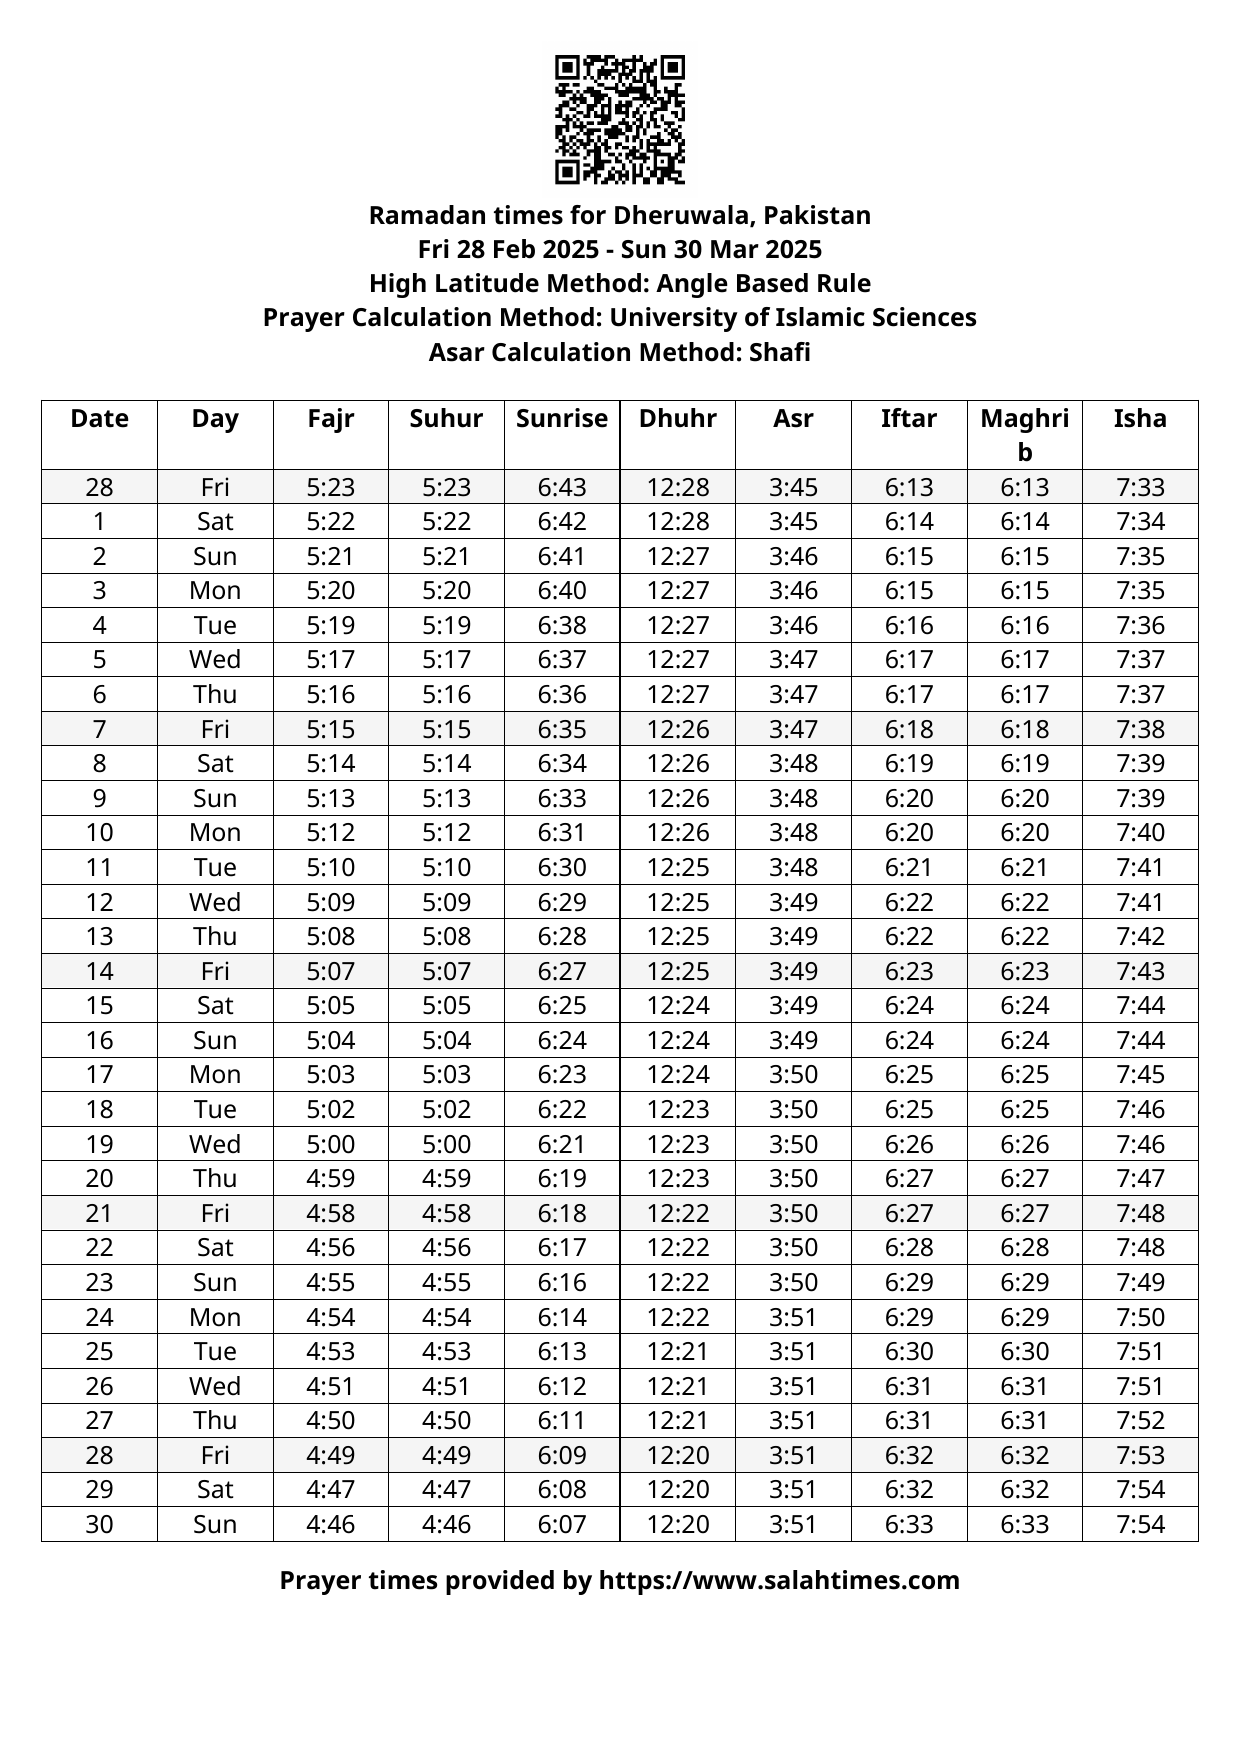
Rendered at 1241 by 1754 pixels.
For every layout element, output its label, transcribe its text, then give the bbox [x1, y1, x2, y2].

table_cell 30 [42, 1507, 157, 1541]
table_cell 5:20 [389, 574, 504, 607]
table_cell 5:22 [274, 504, 388, 538]
table_cell 12:20 [621, 1438, 735, 1472]
table_cell 3:48 [736, 816, 851, 849]
table_cell 4:46 [274, 1507, 388, 1541]
table_cell 7:41 [1083, 885, 1198, 918]
table_cell 6:26 [852, 1127, 967, 1160]
table_cell 25 [42, 1334, 157, 1368]
table_cell 6:08 [505, 1473, 619, 1506]
table_cell 5:05 [274, 989, 388, 1022]
table_header Fajr [274, 401, 388, 469]
table_cell 4:51 [274, 1369, 388, 1402]
table_cell 6:20 [968, 781, 1082, 814]
table_cell 2 [42, 539, 157, 572]
table_cell Mon [158, 1058, 273, 1091]
table_cell Tue [158, 1092, 273, 1126]
table_cell 6:17 [968, 643, 1082, 676]
table_cell 7:50 [1083, 1300, 1198, 1333]
table_cell 6:17 [505, 1231, 619, 1264]
table_cell 5:13 [389, 781, 504, 814]
table_cell Sun [158, 539, 273, 572]
table_cell Fri [158, 1438, 273, 1472]
table_cell 26 [42, 1369, 157, 1402]
table_cell 12:21 [621, 1334, 735, 1368]
text Fri 28 Feb 2025 - Sun 30 Mar 2025 [42, 232, 1198, 266]
table_cell 5:08 [274, 919, 388, 953]
table_cell 6:35 [505, 712, 619, 745]
text Ramadan times for Dheruwala, Pakistan [42, 198, 1198, 232]
table_cell 6:33 [968, 1507, 1082, 1541]
table_cell 6:15 [968, 574, 1082, 607]
table_header Suhur [389, 401, 504, 469]
table_header Dhuhr [621, 401, 735, 469]
table_cell 16 [42, 1023, 157, 1057]
table_cell 12:27 [621, 608, 735, 642]
table_cell 6:32 [968, 1473, 1082, 1506]
table_cell 12:27 [621, 574, 735, 607]
table_cell 5 [42, 643, 157, 676]
table_cell 7:51 [1083, 1369, 1198, 1402]
table_cell 6:17 [852, 643, 967, 676]
table_cell 24 [42, 1300, 157, 1333]
table_cell 5:00 [274, 1127, 388, 1160]
table_cell 5:00 [389, 1127, 504, 1160]
table_cell 6:16 [852, 608, 967, 642]
table_cell 3:51 [736, 1438, 851, 1472]
table_cell 3:50 [736, 1058, 851, 1091]
table_cell 6:13 [968, 470, 1082, 503]
table_cell 6:14 [852, 504, 967, 538]
table_cell 12:23 [621, 1161, 735, 1195]
table_cell 6:37 [505, 643, 619, 676]
table_cell 6:17 [852, 677, 967, 711]
table_cell 6:20 [852, 781, 967, 814]
table_cell Sat [158, 989, 273, 1022]
table_cell 7:45 [1083, 1058, 1198, 1091]
table_cell 12:25 [621, 850, 735, 884]
table_cell 3:48 [736, 781, 851, 814]
table_cell 4:53 [274, 1334, 388, 1368]
table_cell 3:47 [736, 643, 851, 676]
table_header Asr [736, 401, 851, 469]
table_cell 4:50 [274, 1404, 388, 1437]
table_cell 5:07 [274, 954, 388, 987]
table_cell 12:25 [621, 919, 735, 953]
table_cell 12:22 [621, 1300, 735, 1333]
table_cell 12:27 [621, 677, 735, 711]
table_cell Wed [158, 1127, 273, 1160]
table_cell 6:24 [968, 1023, 1082, 1057]
table_cell 5:14 [274, 746, 388, 780]
table_cell 7:36 [1083, 608, 1198, 642]
table_cell 12:26 [621, 816, 735, 849]
table_cell 6:23 [852, 954, 967, 987]
table_cell 6:22 [968, 919, 1082, 953]
table_cell Tue [158, 850, 273, 884]
table_cell 12 [42, 885, 157, 918]
table_cell 6:24 [852, 989, 967, 1022]
table_cell 6:25 [968, 1092, 1082, 1126]
table_cell Sun [158, 781, 273, 814]
table_cell Thu [158, 677, 273, 711]
table_cell 6:31 [505, 816, 619, 849]
table_cell 5:22 [389, 504, 504, 538]
table_cell 28 [42, 470, 157, 503]
table_cell 7:41 [1083, 850, 1198, 884]
table_cell 3:50 [736, 1196, 851, 1229]
table_cell 5:17 [389, 643, 504, 676]
table_cell 6:36 [505, 677, 619, 711]
table_cell 7:46 [1083, 1092, 1198, 1126]
table_cell 6:27 [968, 1161, 1082, 1195]
table_cell 6:21 [968, 850, 1082, 884]
table_cell 12:26 [621, 781, 735, 814]
table_cell 6:33 [505, 781, 619, 814]
table_cell 3:45 [736, 470, 851, 503]
table_cell 5:19 [389, 608, 504, 642]
table_cell 6:26 [968, 1127, 1082, 1160]
table_cell Wed [158, 1369, 273, 1402]
table_cell 6:22 [505, 1092, 619, 1126]
table_cell 5:03 [274, 1058, 388, 1091]
table_cell 3:51 [736, 1300, 851, 1333]
table_cell 12:26 [621, 746, 735, 780]
table_cell 5:15 [274, 712, 388, 745]
table_header Maghrib [968, 401, 1082, 469]
table_cell 6:31 [852, 1369, 967, 1402]
table_cell 6:20 [968, 816, 1082, 849]
table_cell 6:27 [852, 1161, 967, 1195]
table_cell 7:35 [1083, 574, 1198, 607]
table_cell 7:51 [1083, 1334, 1198, 1368]
table_cell 5:17 [274, 643, 388, 676]
table_cell 4:49 [274, 1438, 388, 1472]
table_cell Fri [158, 470, 273, 503]
table_cell 6:28 [505, 919, 619, 953]
table_cell 4:56 [389, 1231, 504, 1264]
table_cell 3:46 [736, 539, 851, 572]
table_cell 12:20 [621, 1507, 735, 1541]
table_cell 6:30 [505, 850, 619, 884]
table_cell Sat [158, 504, 273, 538]
table_cell 6:29 [968, 1265, 1082, 1299]
table_cell 6:29 [852, 1300, 967, 1333]
table_cell 6:14 [505, 1300, 619, 1333]
table_cell 28 [42, 1438, 157, 1472]
table_cell Fri [158, 712, 273, 745]
table_cell 4:58 [274, 1196, 388, 1229]
table_cell 5:21 [389, 539, 504, 572]
text Asar Calculation Method: Shafi [42, 334, 1198, 368]
table_cell 21 [42, 1196, 157, 1229]
table_cell Mon [158, 1300, 273, 1333]
table_cell 6:18 [852, 712, 967, 745]
table_cell Sat [158, 1473, 273, 1506]
table_cell 7:54 [1083, 1507, 1198, 1541]
table_cell 6:22 [852, 919, 967, 953]
table_cell 3:51 [736, 1507, 851, 1541]
table_cell Fri [158, 954, 273, 987]
table_header Isha [1083, 401, 1198, 469]
table_cell 4:47 [389, 1473, 504, 1506]
table_cell 6:13 [852, 470, 967, 503]
table_cell 5:08 [389, 919, 504, 953]
table_cell 5:19 [274, 608, 388, 642]
table_cell 12:21 [621, 1404, 735, 1437]
table_cell 5:13 [274, 781, 388, 814]
text Prayer Calculation Method: University of Islamic Sciences [42, 300, 1198, 334]
table_cell 4:54 [274, 1300, 388, 1333]
table_cell 5:16 [389, 677, 504, 711]
table_cell Mon [158, 574, 273, 607]
table_cell 6:17 [968, 677, 1082, 711]
table_cell 4:53 [389, 1334, 504, 1368]
table_cell 3:48 [736, 850, 851, 884]
table_cell 6:20 [852, 816, 967, 849]
table_cell 5:16 [274, 677, 388, 711]
table_cell 4:50 [389, 1404, 504, 1437]
table_cell 5:09 [274, 885, 388, 918]
table_cell Sat [158, 1231, 273, 1264]
table_cell 3:46 [736, 574, 851, 607]
table_cell 22 [42, 1231, 157, 1264]
table_cell Sat [158, 746, 273, 780]
table_cell 13 [42, 919, 157, 953]
table_cell 6:15 [968, 539, 1082, 572]
table_cell 7:40 [1083, 816, 1198, 849]
table_cell 7:48 [1083, 1196, 1198, 1229]
table_cell 4:55 [389, 1265, 504, 1299]
table_cell 7:54 [1083, 1473, 1198, 1506]
table_cell 7:43 [1083, 954, 1198, 987]
table_cell 12:22 [621, 1265, 735, 1299]
table_cell 5:23 [274, 470, 388, 503]
table_cell 6:27 [968, 1196, 1082, 1229]
table_cell 4:59 [389, 1161, 504, 1195]
table_cell 3:51 [736, 1473, 851, 1506]
table_cell 6:27 [852, 1196, 967, 1229]
table_cell 6:32 [968, 1438, 1082, 1472]
table_cell 7:39 [1083, 746, 1198, 780]
table_cell 12:24 [621, 1058, 735, 1091]
table_cell 6:29 [968, 1300, 1082, 1333]
table_cell 5:05 [389, 989, 504, 1022]
table_cell 7 [42, 712, 157, 745]
table_cell 5:09 [389, 885, 504, 918]
table_cell 7:42 [1083, 919, 1198, 953]
table_cell 3:49 [736, 954, 851, 987]
table_cell 5:12 [274, 816, 388, 849]
table_cell Tue [158, 608, 273, 642]
table_cell 5:03 [389, 1058, 504, 1091]
table_cell 4:47 [274, 1473, 388, 1506]
table_cell 6:16 [968, 608, 1082, 642]
table_cell 6:15 [852, 574, 967, 607]
table_header Date [42, 401, 157, 469]
table_cell 29 [42, 1473, 157, 1506]
table_cell 7:37 [1083, 643, 1198, 676]
table_cell Wed [158, 885, 273, 918]
table_cell 12:22 [621, 1231, 735, 1264]
table_cell 12:27 [621, 539, 735, 572]
table_cell 6:16 [505, 1265, 619, 1299]
table_cell 6:31 [852, 1404, 967, 1437]
table_cell 6:23 [968, 954, 1082, 987]
table_cell 12:25 [621, 954, 735, 987]
table_cell 3:50 [736, 1265, 851, 1299]
table_cell 6:12 [505, 1369, 619, 1402]
table_cell 3:51 [736, 1334, 851, 1368]
table_cell 6:18 [505, 1196, 619, 1229]
table_cell 6:28 [852, 1231, 967, 1264]
table_cell 6:28 [968, 1231, 1082, 1264]
table_cell 6:09 [505, 1438, 619, 1472]
table_cell 4:55 [274, 1265, 388, 1299]
table_cell Fri [158, 1196, 273, 1229]
table_cell 4:51 [389, 1369, 504, 1402]
table_cell 6:42 [505, 504, 619, 538]
table_cell 4:46 [389, 1507, 504, 1541]
table_cell 1 [42, 504, 157, 538]
table_cell 6:32 [852, 1438, 967, 1472]
table_cell 12:28 [621, 470, 735, 503]
table_cell 4:56 [274, 1231, 388, 1264]
table_cell 5:04 [389, 1023, 504, 1057]
table_cell 6:29 [505, 885, 619, 918]
table_cell 7:44 [1083, 1023, 1198, 1057]
table_cell 3:50 [736, 1231, 851, 1264]
table_cell 4 [42, 608, 157, 642]
table_cell 6:19 [852, 746, 967, 780]
table_cell 7:44 [1083, 989, 1198, 1022]
table_cell 6:15 [852, 539, 967, 572]
table_cell 15 [42, 989, 157, 1022]
table_cell 6:25 [968, 1058, 1082, 1091]
table_cell Thu [158, 1404, 273, 1437]
table_cell 6:19 [505, 1161, 619, 1195]
table_cell 3:51 [736, 1369, 851, 1402]
table_cell 12:22 [621, 1196, 735, 1229]
table_cell 7:46 [1083, 1127, 1198, 1160]
table_header Sunrise [505, 401, 619, 469]
table_cell 8 [42, 746, 157, 780]
table_cell 9 [42, 781, 157, 814]
table_cell 4:49 [389, 1438, 504, 1472]
table_cell Thu [158, 919, 273, 953]
table_cell 6:22 [968, 885, 1082, 918]
table_cell 6:22 [852, 885, 967, 918]
table_cell 27 [42, 1404, 157, 1437]
table_cell Thu [158, 1161, 273, 1195]
table_cell 11 [42, 850, 157, 884]
table_cell 12:24 [621, 989, 735, 1022]
table_cell Sun [158, 1507, 273, 1541]
table_cell 17 [42, 1058, 157, 1091]
table_cell 5:04 [274, 1023, 388, 1057]
table_cell 7:37 [1083, 677, 1198, 711]
table_cell 6:11 [505, 1404, 619, 1437]
table_cell 4:54 [389, 1300, 504, 1333]
table_cell 6:41 [505, 539, 619, 572]
table_cell 6:34 [505, 746, 619, 780]
table_cell 6:33 [852, 1507, 967, 1541]
table_cell 6:38 [505, 608, 619, 642]
table_cell 6:07 [505, 1507, 619, 1541]
table_cell 3:49 [736, 989, 851, 1022]
table_cell 6:21 [505, 1127, 619, 1160]
table_header Day [158, 401, 273, 469]
table_cell 7:34 [1083, 504, 1198, 538]
table_cell 3:50 [736, 1092, 851, 1126]
table_cell 7:39 [1083, 781, 1198, 814]
table_cell 3:47 [736, 712, 851, 745]
table_cell 6:32 [852, 1473, 967, 1506]
table_cell 5:12 [389, 816, 504, 849]
picture [542, 41, 699, 198]
table_cell 12:27 [621, 643, 735, 676]
table_cell 3 [42, 574, 157, 607]
table_cell 7:53 [1083, 1438, 1198, 1472]
table_cell 20 [42, 1161, 157, 1195]
table_cell 18 [42, 1092, 157, 1126]
table_cell 5:10 [389, 850, 504, 884]
table_cell 6:30 [852, 1334, 967, 1368]
text Prayer times provided by https://www.salahtimes.com [42, 1563, 1198, 1597]
table_cell Mon [158, 816, 273, 849]
table_cell 5:21 [274, 539, 388, 572]
table_header Iftar [852, 401, 967, 469]
table_cell 4:58 [389, 1196, 504, 1229]
table_cell 12:26 [621, 712, 735, 745]
table_cell 3:50 [736, 1161, 851, 1195]
table_cell 6:27 [505, 954, 619, 987]
table_cell 6:31 [968, 1404, 1082, 1437]
table_cell 6:13 [505, 1334, 619, 1368]
table_cell 6:24 [968, 989, 1082, 1022]
table_cell Wed [158, 643, 273, 676]
table_cell 23 [42, 1265, 157, 1299]
table_cell 3:49 [736, 1023, 851, 1057]
table_cell 10 [42, 816, 157, 849]
table_cell 5:02 [274, 1092, 388, 1126]
table_cell 12:20 [621, 1473, 735, 1506]
table_cell 12:25 [621, 885, 735, 918]
table_cell 12:21 [621, 1369, 735, 1402]
table_cell 6:30 [968, 1334, 1082, 1368]
table_cell 6:18 [968, 712, 1082, 745]
table_cell 6:25 [852, 1058, 967, 1091]
table_cell 7:49 [1083, 1265, 1198, 1299]
table_cell 6:31 [968, 1369, 1082, 1402]
table_cell 3:45 [736, 504, 851, 538]
table_cell 5:15 [389, 712, 504, 745]
table_cell 3:48 [736, 746, 851, 780]
table_cell 6:19 [968, 746, 1082, 780]
table_cell 14 [42, 954, 157, 987]
table_cell 6:24 [852, 1023, 967, 1057]
table_cell 4:59 [274, 1161, 388, 1195]
table_cell 12:23 [621, 1127, 735, 1160]
text High Latitude Method: Angle Based Rule [42, 266, 1198, 300]
table_cell 6:43 [505, 470, 619, 503]
table_cell 7:48 [1083, 1231, 1198, 1264]
table_cell 6 [42, 677, 157, 711]
table_cell 19 [42, 1127, 157, 1160]
table_cell 3:46 [736, 608, 851, 642]
table_cell 5:02 [389, 1092, 504, 1126]
table_cell 6:25 [852, 1092, 967, 1126]
table_cell 7:47 [1083, 1161, 1198, 1195]
table_cell 3:51 [736, 1404, 851, 1437]
table_cell 12:28 [621, 504, 735, 538]
table_cell 6:23 [505, 1058, 619, 1091]
table_cell 5:20 [274, 574, 388, 607]
table_cell 6:14 [968, 504, 1082, 538]
table_cell 5:10 [274, 850, 388, 884]
table_cell 5:23 [389, 470, 504, 503]
table_cell Sun [158, 1265, 273, 1299]
table_cell 5:14 [389, 746, 504, 780]
table_cell 7:35 [1083, 539, 1198, 572]
table_cell 7:52 [1083, 1404, 1198, 1437]
table_cell 5:07 [389, 954, 504, 987]
table_cell 3:49 [736, 885, 851, 918]
table_cell 6:25 [505, 989, 619, 1022]
table_cell 7:38 [1083, 712, 1198, 745]
table_cell 3:47 [736, 677, 851, 711]
table_cell 6:21 [852, 850, 967, 884]
table_cell 6:24 [505, 1023, 619, 1057]
table_cell 7:33 [1083, 470, 1198, 503]
table_cell 6:29 [852, 1265, 967, 1299]
table_cell 3:50 [736, 1127, 851, 1160]
table_cell 12:23 [621, 1092, 735, 1126]
table_cell Tue [158, 1334, 273, 1368]
table_cell 3:49 [736, 919, 851, 953]
table_cell 6:40 [505, 574, 619, 607]
table_cell 12:24 [621, 1023, 735, 1057]
table_cell Sun [158, 1023, 273, 1057]
